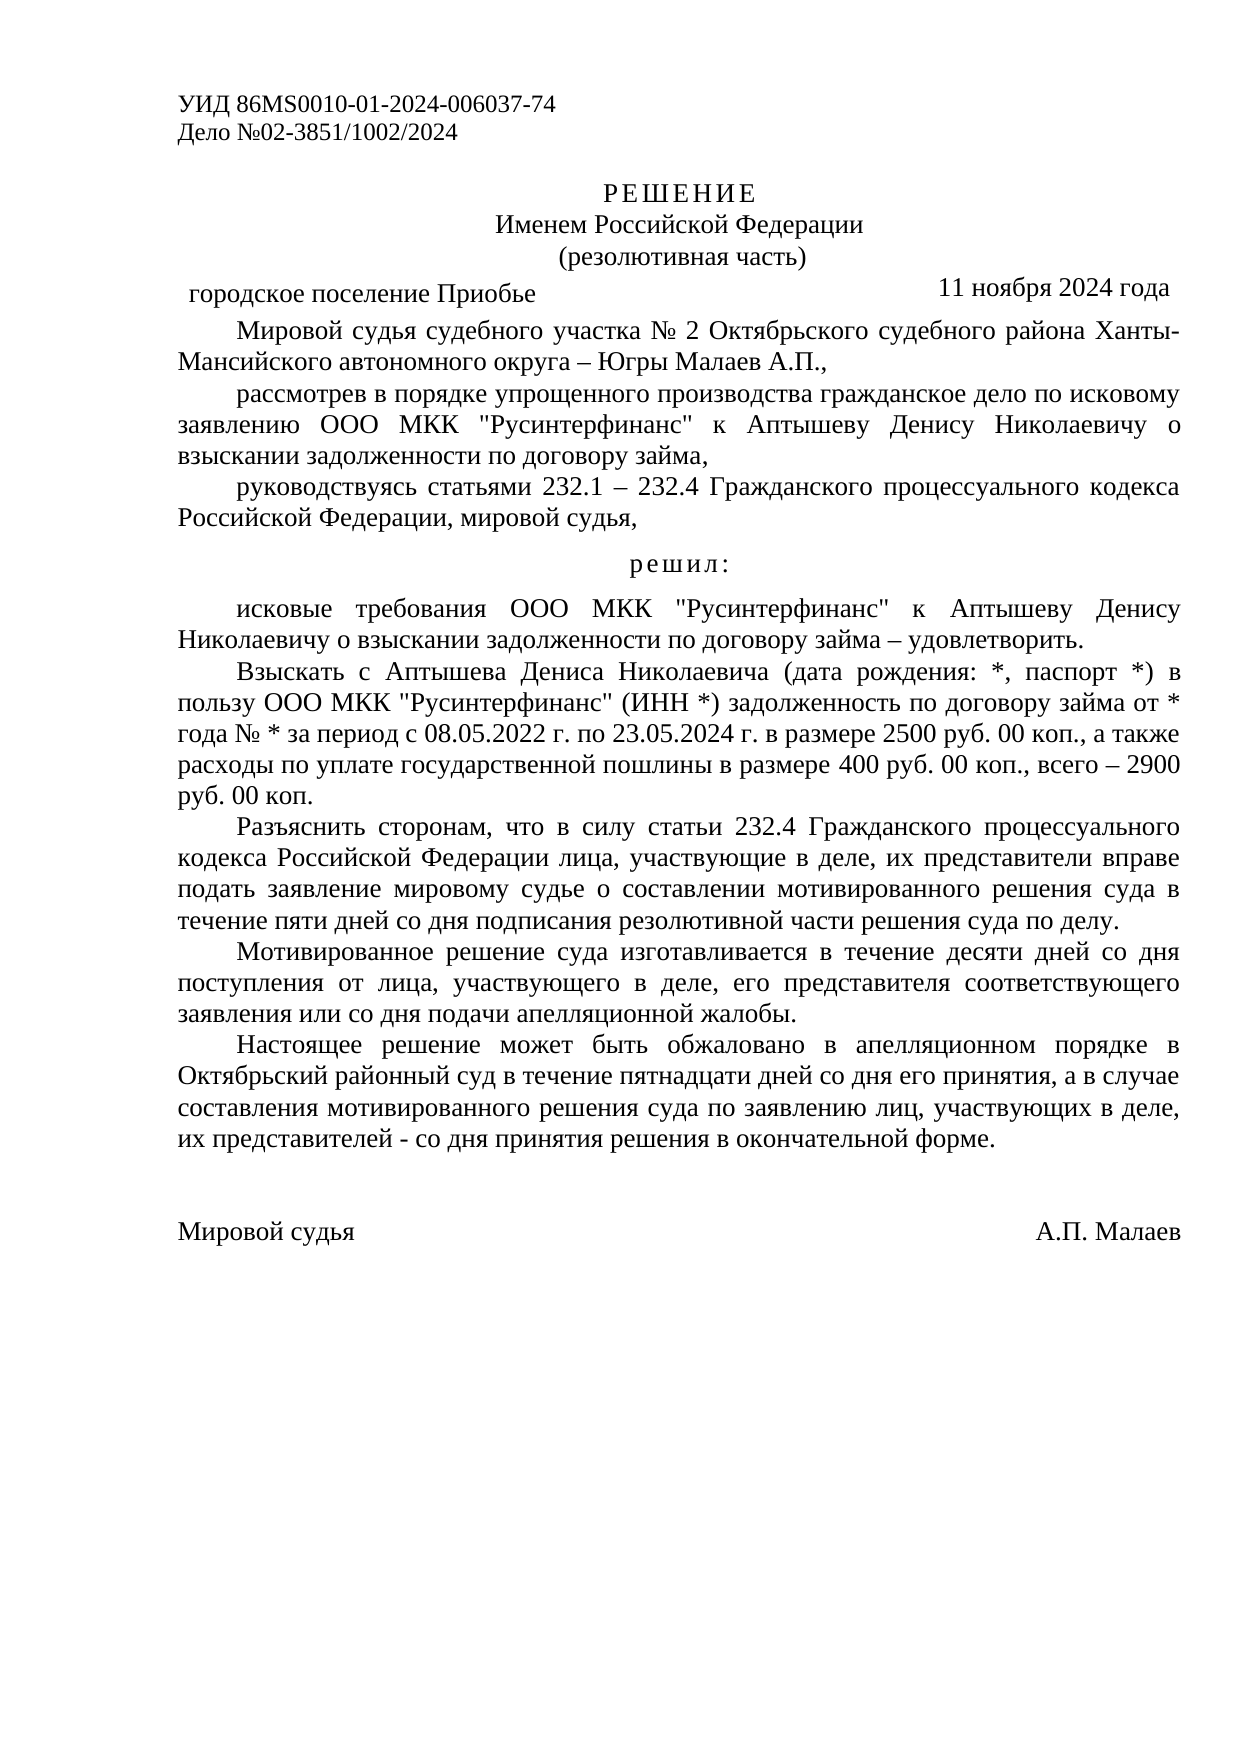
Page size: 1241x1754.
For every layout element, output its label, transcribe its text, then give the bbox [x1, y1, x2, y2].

text Мировой судья судебного участка № 2 Октябрьского судебного района Ханты-Мансийского автономного округа – Югры Малаев А.П., [177, 314, 1181, 377]
table_header городское поселение Приобье [177, 271, 679, 314]
text Настоящее решение может быть обжаловано в апелляционном порядке в Октябрьский районный суд в течение пятнадцати дней со дня его принятия, а в случае составления мотивированного решения суда по заявлению лиц, участвующих в деле, их представителей - со дня принятия решения в окончательной форме. [177, 1028, 1181, 1153]
text руководствуясь статьями 232.1 – 232.4 Гражданского процессуального кодекса Российской Федерации, мировой судья, [177, 470, 1181, 532]
text Именем Российской Федерации [177, 208, 1181, 239]
title УИД 86MS0010-01-2024-006037-74 [177, 89, 1181, 117]
text рассмотрев в порядке упрощенного производства гражданское дело по исковому заявлению ООО МКК "Русинтерфинанс" к Аптышеву Денису Николаевичу о взыскании задолженности по договору займа, [177, 377, 1181, 470]
text (резолютивная часть) [177, 239, 1181, 271]
table_header 11 ноября 2024 года [680, 271, 1181, 314]
text Взыскать с Аптышева Дениса Николаевича (дата рождения: *, паспорт *) в пользу ООО МКК "Русинтерфинанс" (ИНН *) задолженность по договору займа от * года № * за период с 08.05.2022 г. по 23.05.2024 г. в размере 2500 руб. 00 коп., а также расходы по уплате государственной пошлины в размере 400 руб. 00 коп., всего – 2900 руб. 00 коп. [177, 654, 1181, 810]
text РЕШЕНИЕ [177, 177, 1181, 208]
text Мотивированное решение суда изготавливается в течение десяти дней со дня поступления от лица, участвующего в деле, его представителя соответствующего заявления или со дня подачи апелляционной жалобы. [177, 935, 1181, 1028]
title Дело №02-3851/1002/2024 [177, 117, 1181, 146]
text Мировой судья А.П. Малаев [177, 1215, 1181, 1246]
text исковые требования ООО МКК "Русинтерфинанс" к Аптышеву Денису Николаевичу о взыскании задолженности по договору займа – удовлетворить. [177, 592, 1181, 654]
text Разъяснить сторонам, что в силу статьи 232.4 Гражданского процессуального кодекса Российской Федерации лица, участвующие в деле, их представители вправе подать заявление мировому судье о составлении мотивированного решения суда в течение пяти дней со дня подписания резолютивной части решения суда по делу. [177, 810, 1181, 935]
text решил: [177, 547, 1181, 578]
